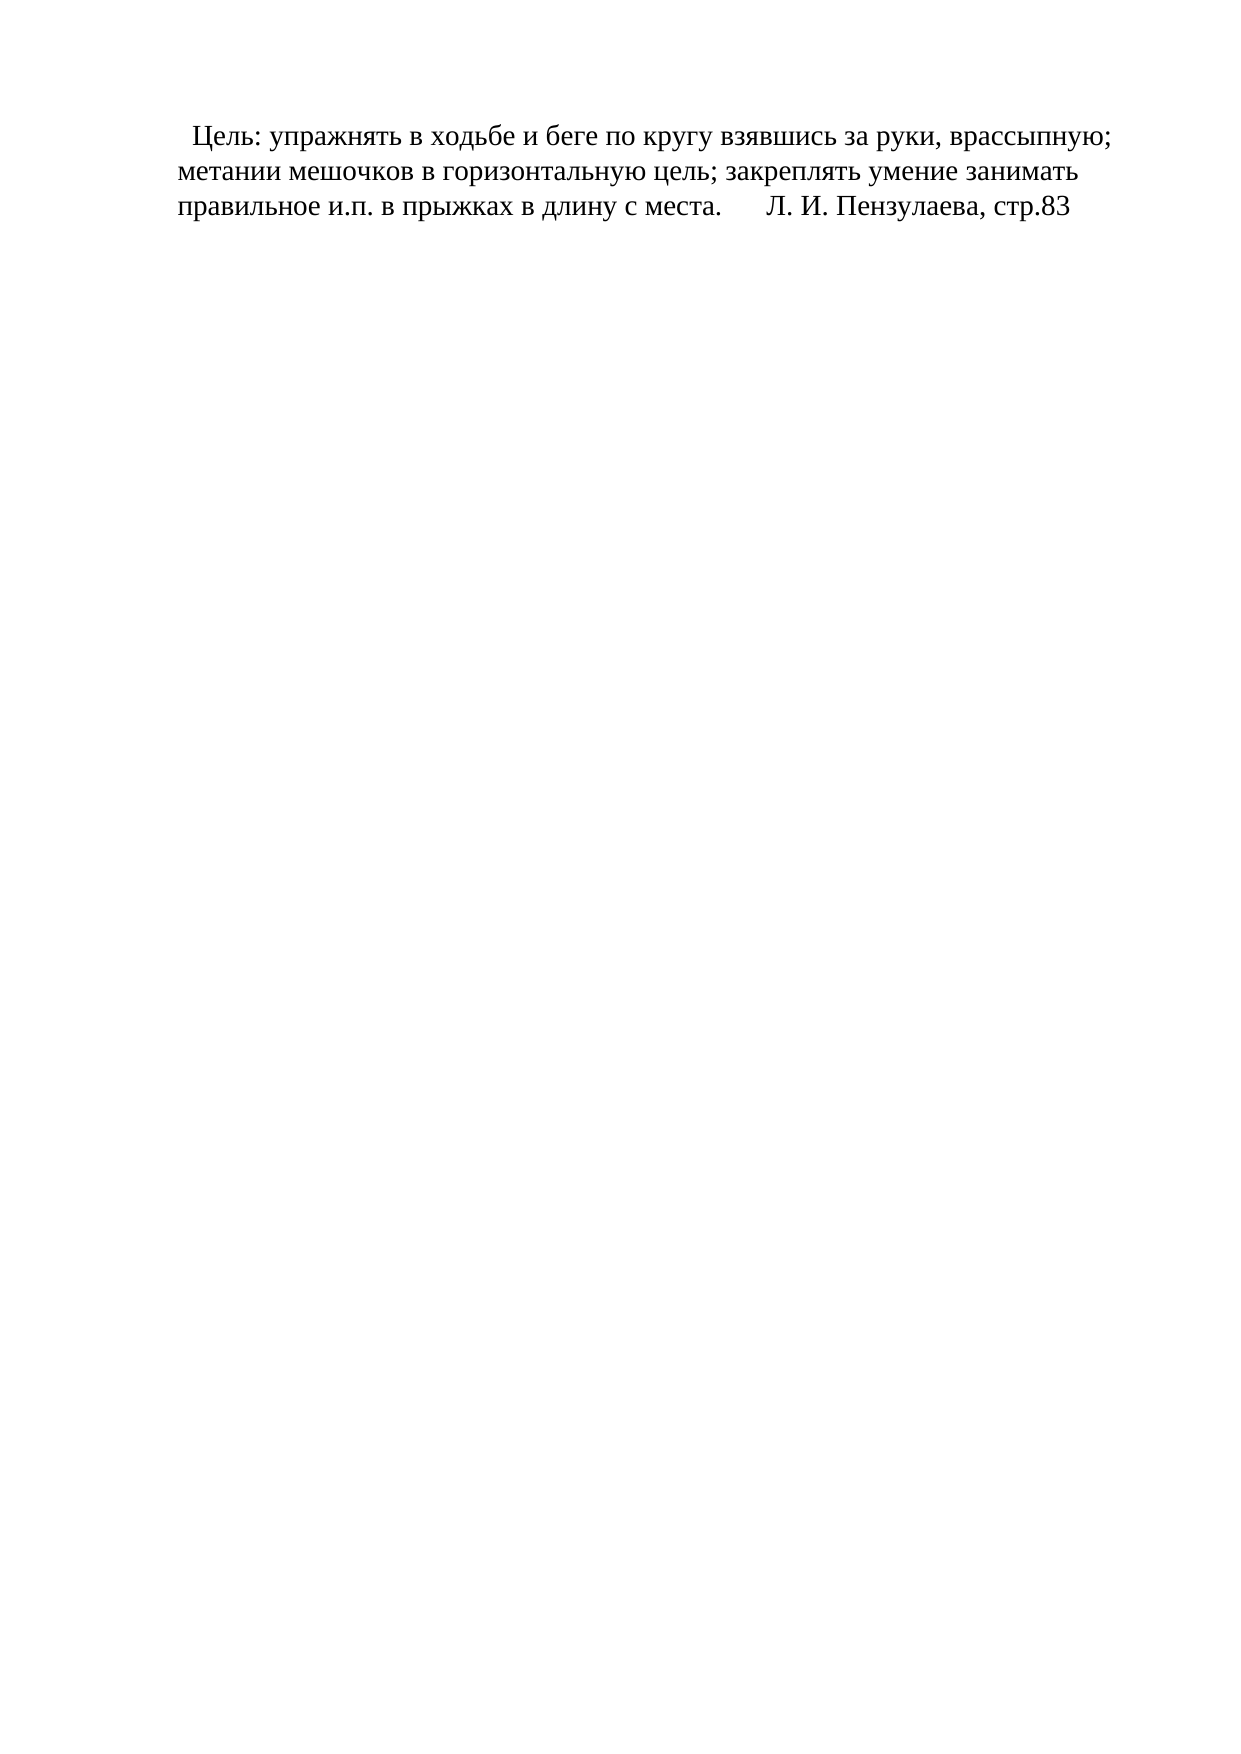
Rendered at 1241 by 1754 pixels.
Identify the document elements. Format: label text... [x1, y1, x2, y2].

text Цель: упражнять в ходьбе и беге по кругу взявшись за руки, врассыпную; метании мешочков в горизонтальную цель; закреплять умение занимать правильное и.п. в прыжках в длину с места. Л. И. Пензулаева, стр.83 [177, 118, 1152, 222]
